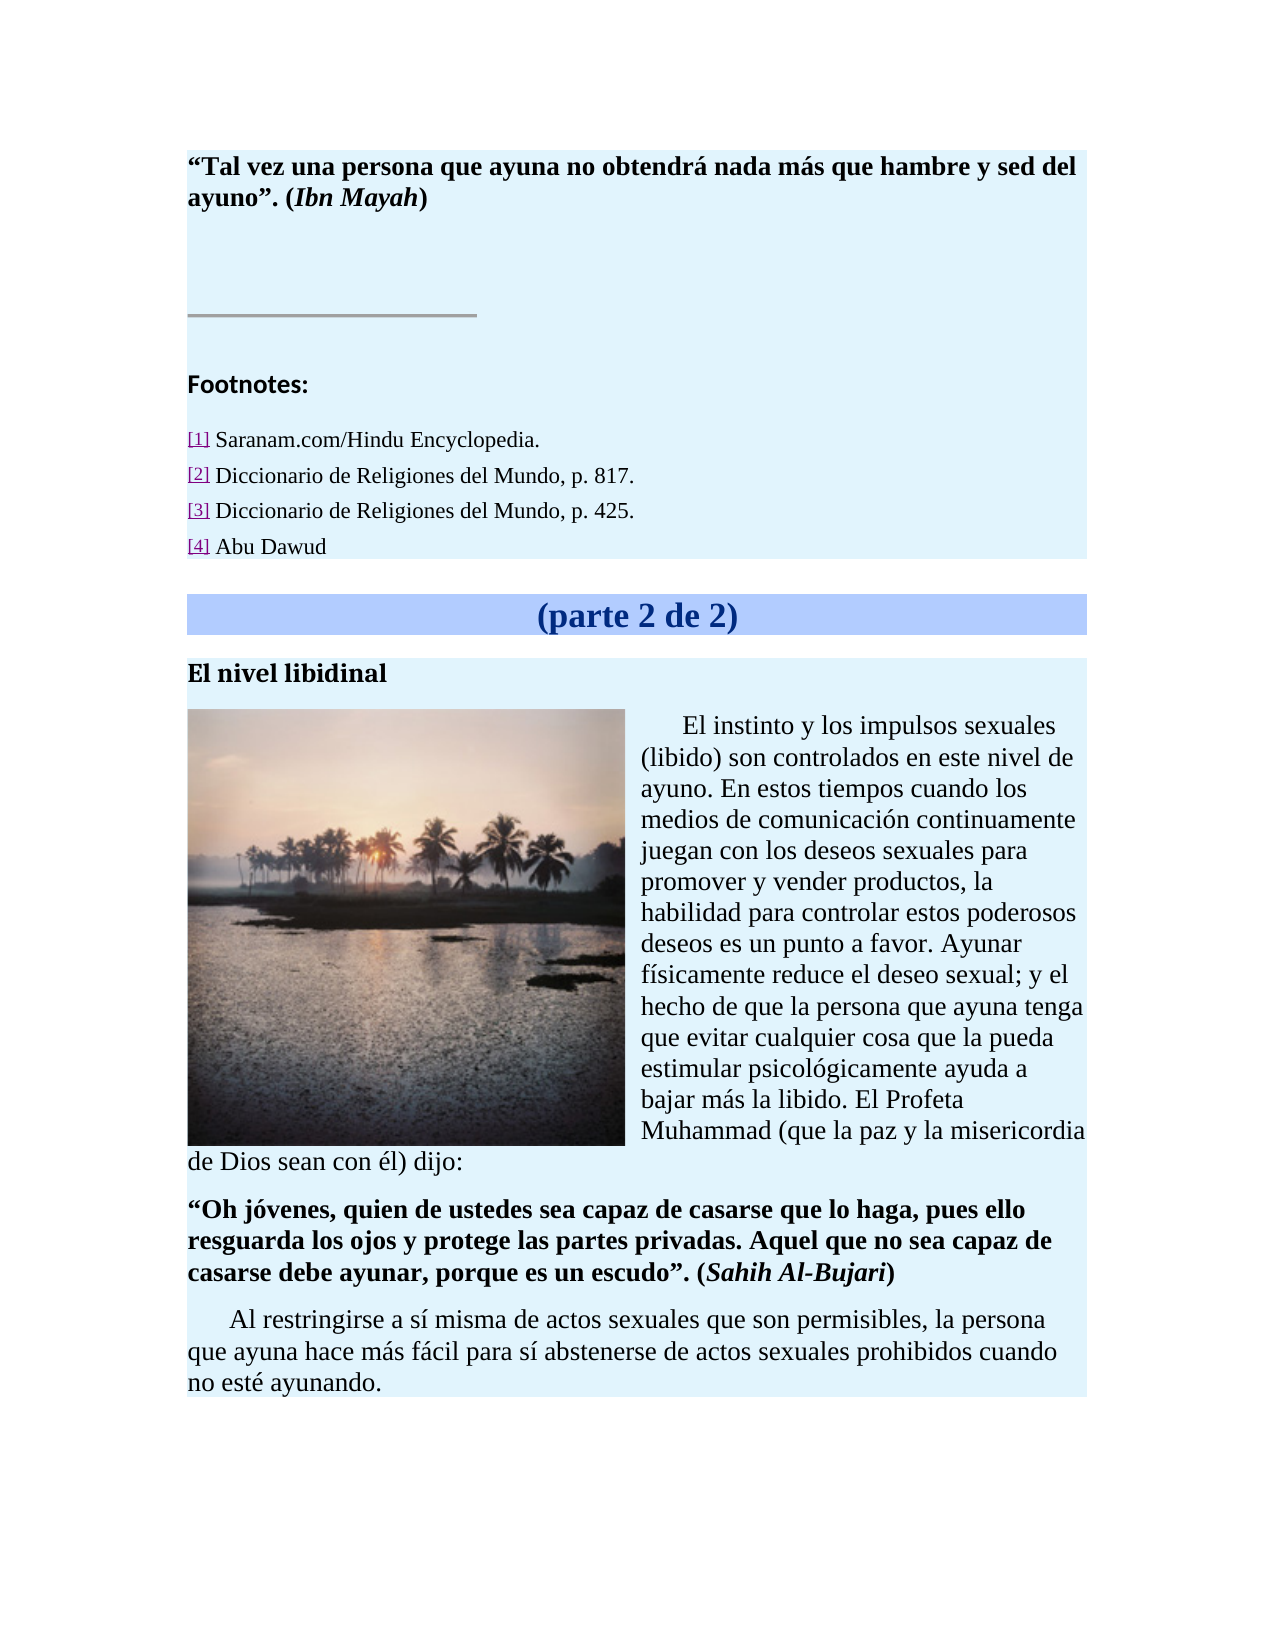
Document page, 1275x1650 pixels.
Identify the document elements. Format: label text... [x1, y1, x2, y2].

subtitle (parte 2 de 2) [187, 594, 1087, 635]
text [1] Saranam.com/Hindu Encyclopedia. [187, 426, 1087, 452]
subtitle El nivel libidinal [187, 658, 1087, 689]
text [3] Diccionario de Religiones del Mundo, p. 425. [187, 497, 1087, 524]
text [4] Abu Dawud [187, 533, 1087, 559]
text [2] Diccionario de Religiones del Mundo, p. 817. [187, 462, 1087, 488]
text “Tal vez una persona que ayuna no obtendrá nada más que hambre y sed del ayuno”. (Ibn Mayah) [187, 150, 1087, 212]
text Al restringirse a sí misma de actos sexuales que son permisibles, la persona que ayuna hace más fácil para sí abstenerse de actos sexuales prohibidos cuando no esté ayunando. [187, 1303, 1087, 1397]
text “Oh jóvenes, quien de ustedes sea capaz de casarse que lo haga, pues ello resguarda los ojos y protege las partes privadas. Aquel que no sea capaz de casarse debe ayunar, porque es un escudo”. (Sahih Al-Bujari) [187, 1193, 1087, 1287]
text Footnotes: [187, 367, 1087, 400]
picture [187, 709, 625, 1146]
